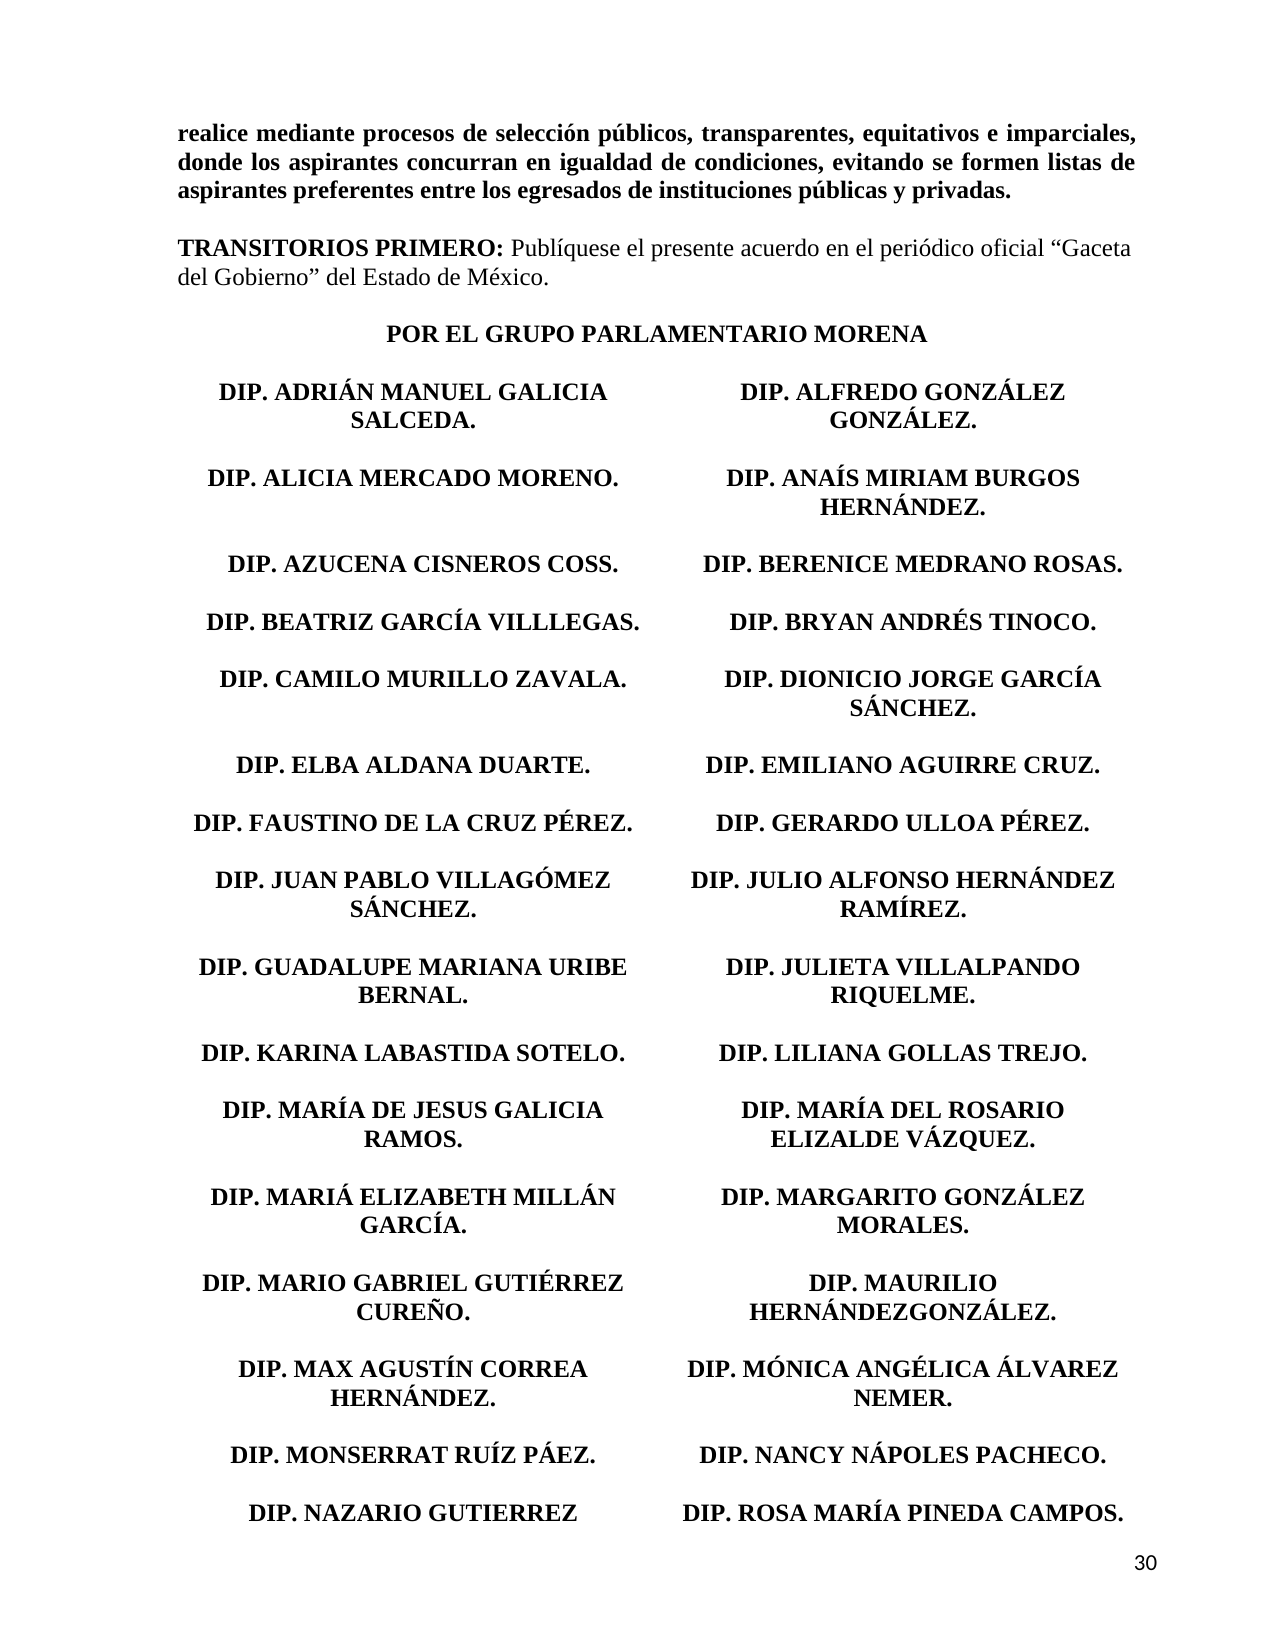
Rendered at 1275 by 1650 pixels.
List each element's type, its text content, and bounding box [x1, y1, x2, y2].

table_cell DIP. JULIETA VILLALPANDO RIQUELME. [669, 952, 1157, 1038]
table_cell DIP. EMILIANO AGUIRRE CRUZ. [669, 751, 1157, 808]
table_cell DIP. JULIO ALFONSO HERNÁNDEZ RAMÍREZ. [669, 866, 1157, 952]
table_cell DIP. ELBA ALDANA DUARTE. [177, 751, 669, 808]
table_cell DIP. LILIANA GOLLAS TREJO. [669, 1038, 1157, 1096]
table_cell DIP. CAMILO MURILLO ZAVALA. [177, 664, 669, 751]
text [177, 118, 1137, 204]
table_cell DIP. KARINA LABASTIDA SOTELO. [177, 1038, 669, 1096]
table_cell DIP. AZUCENA CISNEROS COSS. [177, 549, 669, 607]
table_cell DIP. MARIO GABRIEL GUTIÉRREZ CUREÑO. [177, 1268, 669, 1354]
table_cell DIP. MAX AGUSTÍN CORREA HERNÁNDEZ. [177, 1354, 669, 1441]
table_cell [669, 1498, 1157, 1527]
table_header DIP. ADRIÁN MANUEL GALICIA SALCEDA. [177, 377, 669, 463]
table_cell DIP. MARÍA DEL ROSARIO ELIZALDE VÁZQUEZ. [669, 1096, 1157, 1182]
table_cell DIP. MÓNICA ANGÉLICA ÁLVAREZ NEMER. [669, 1354, 1157, 1441]
table_cell DIP. FAUSTINO DE LA CRUZ PÉREZ. [177, 808, 669, 866]
table_cell DIP. MONSERRAT RUÍZ PÁEZ. [177, 1441, 669, 1498]
table_cell DIP. BRYAN ANDRÉS TINOCO. [669, 607, 1157, 664]
table_cell DIP. DIONICIO JORGE GARCÍA SÁNCHEZ. [669, 664, 1157, 751]
table_cell DIP. ANAÍS MIRIAM BURGOS HERNÁNDEZ. [669, 463, 1157, 549]
table_cell DIP. MAURILIO HERNÁNDEZGONZÁLEZ. [669, 1268, 1157, 1354]
table_cell DIP. MARGARITO GONZÁLEZ MORALES. [669, 1182, 1157, 1268]
table_header DIP. ALFREDO GONZÁLEZ GONZÁLEZ. [669, 377, 1157, 463]
table_cell DIP. MARÍA DE JESUS GALICIA RAMOS. [177, 1096, 669, 1182]
table_cell DIP. JUAN PABLO VILLAGÓMEZ SÁNCHEZ. [177, 866, 669, 952]
table_cell DIP. MARIÁ ELIZABETH MILLÁN GARCÍA. [177, 1182, 669, 1268]
text POR EL GRUPO PARLAMENTARIO MORENA [177, 319, 1137, 348]
table_cell DIP. BEATRIZ GARCÍA VILLLEGAS. [177, 607, 669, 664]
table_cell DIP. GUADALUPE MARIANA URIBE BERNAL. [177, 952, 669, 1038]
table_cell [177, 1498, 669, 1527]
table_cell DIP. BERENICE MEDRANO ROSAS. [669, 549, 1157, 607]
table_cell DIP. NANCY NÁPOLES PACHECO. [669, 1441, 1157, 1498]
text TRANSITORIOS PRIMERO: Publíquese el presente acuerdo en el periódico oficial “Gaceta del Gobierno” del Estado de México. [177, 233, 1137, 291]
table_cell DIP. ALICIA MERCADO MORENO. [177, 463, 669, 549]
table_cell DIP. GERARDO ULLOA PÉREZ. [669, 808, 1157, 866]
